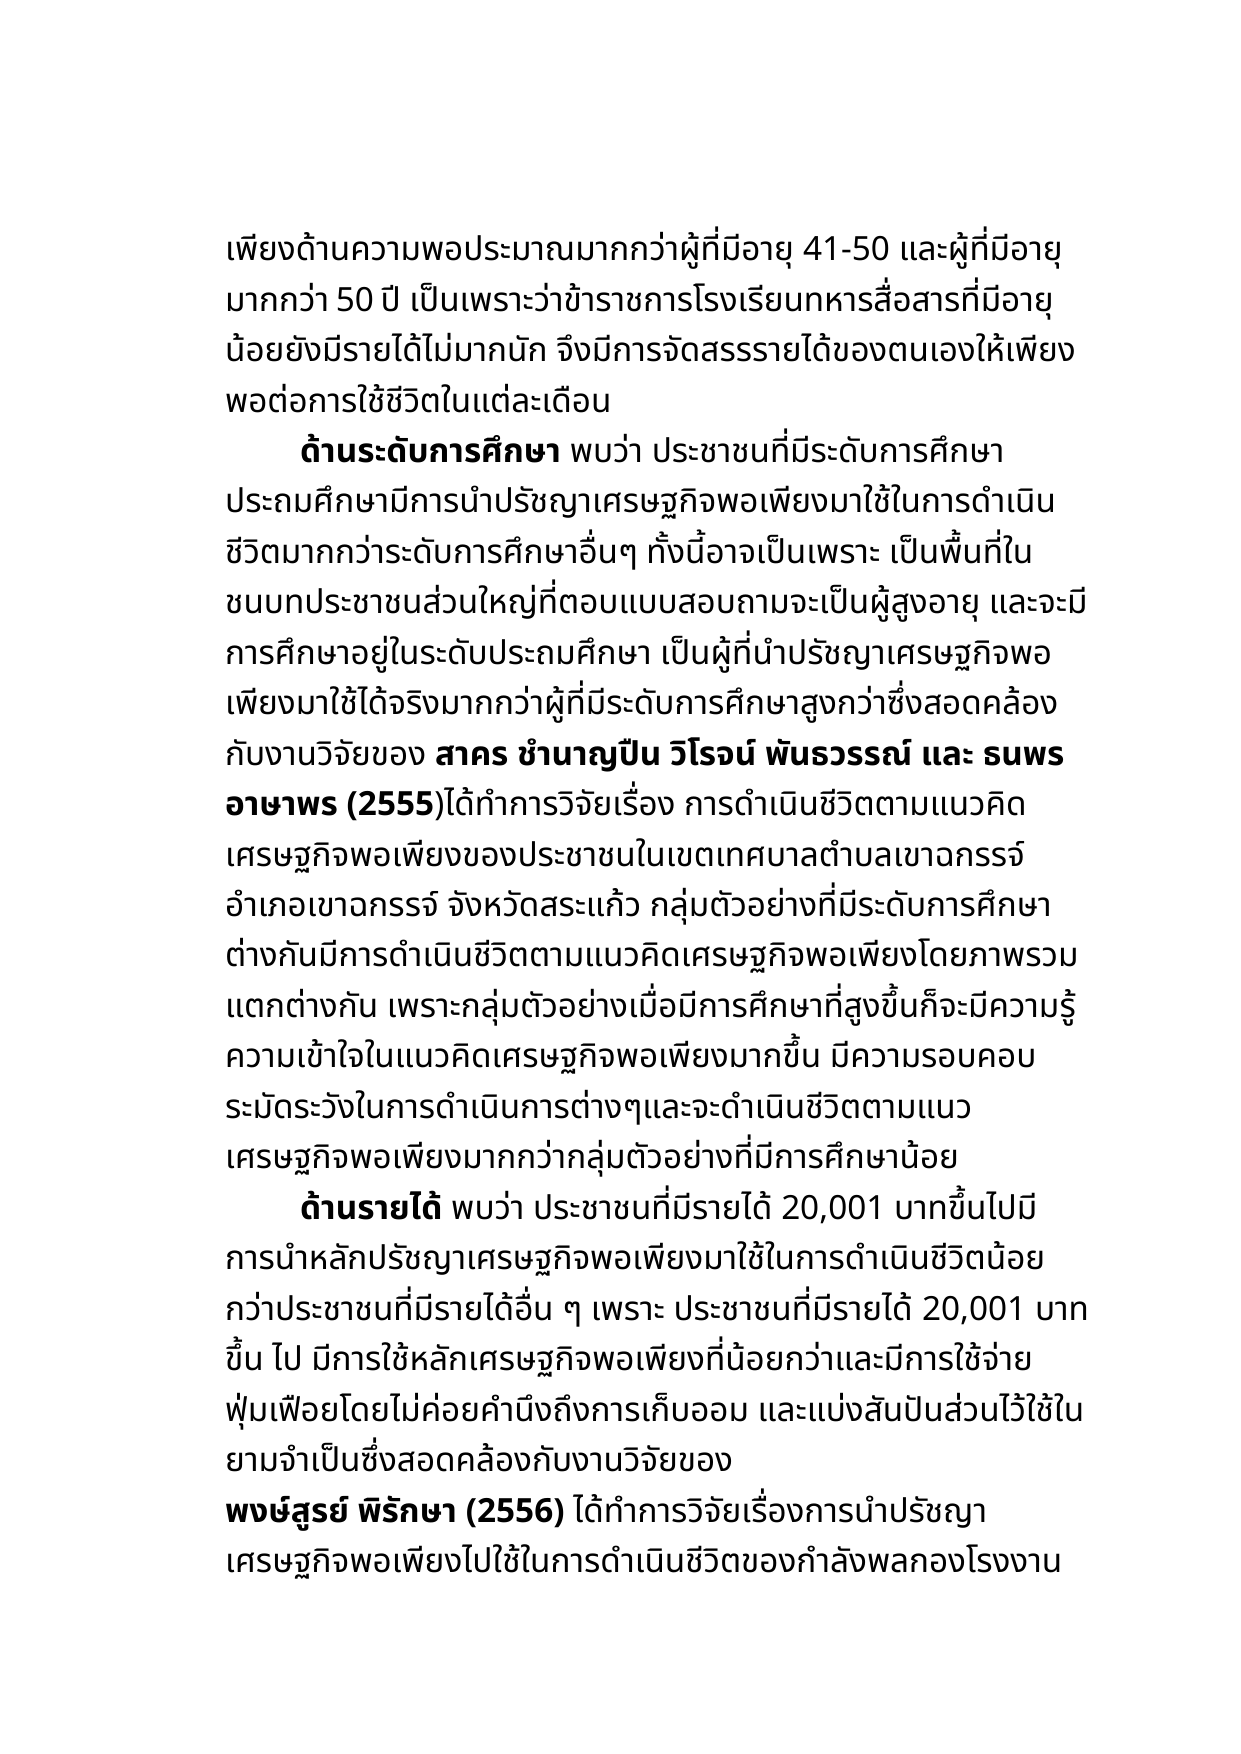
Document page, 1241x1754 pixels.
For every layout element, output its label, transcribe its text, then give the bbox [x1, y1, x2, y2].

text ด้านระดับการศึกษา พบว่า ประชาชนที่มีระดับการศึกษาประถมศึกษามีการนำปรัชญาเศรษฐกิจพอเพียงมาใช้ในการดำเนินชีวิตมากกว่าระดับการศึกษาอื่นๆ ทั้งนี้อาจเป็นเพราะ เป็นพื้นที่ในชนบทประชาชนส่วนใหญ่ที่ตอบแบบสอบถามจะเป็นผู้สูงอายุ และจะมีการศึกษาอยู่ในระดับประถมศึกษา เป็นผู้ที่นำปรัชญาเศรษฐกิจพอเพียงมาใช้ได้จริงมากกว่าผู้ที่มีระดับการศึกษาสูงกว่าซึ่งสอดคล้องกับงานวิจัยของ สาคร ชำนาญปืน วิโรจน์ พันธวรรณ์ และ ธนพร อาษาพร (2555)ได้ทำการวิจัยเรื่อง การดำเนินชีวิตตามแนวคิดเศรษฐกิจพอเพียงของประชาชนในเขตเทศบาลตำบลเขาฉกรรจ์ อำเภอเขาฉกรรจ์ จังหวัดสระแก้ว กลุ่มตัวอย่างที่มีระดับการศึกษาต่างกันมีการดำเนินชีวิตตามแนวคิดเศรษฐกิจพอเพียงโดยภาพรวมแตกต่างกัน เพราะกลุ่มตัวอย่างเมื่อมีการศึกษาที่สูงขึ้นก็จะมีความรู้ความเข้าใจในแนวคิดเศรษฐกิจพอเพียงมากขึ้น มีความรอบคอบระมัดระวังในการดำเนินการต่างๆและจะดำเนินชีวิตตามแนวเศรษฐกิจพอเพียงมากกว่ากลุ่มตัวอย่างที่มีการศึกษาน้อย [225, 427, 1090, 1183]
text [225, 225, 1090, 427]
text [225, 1486, 1090, 1587]
text ด้านรายได้ พบว่า ประชาชนที่มีรายได้ 20,001 บาทขึ้นไปมีการนำหลักปรัชญาเศรษฐกิจพอเพียงมาใช้ในการดำเนินชีวิตน้อยกว่าประชาชนที่มีรายได้อื่น ๆ เพราะ ประชาชนที่มีรายได้ 20,001 บาทขึ้น ไป มีการใช้หลักเศรษฐกิจพอเพียงที่น้อยกว่าและมีการใช้จ่ายฟุ่มเฟือยโดยไม่ค่อยคำนึงถึงการเก็บออม และแบ่งสันปันส่วนไว้ใช้ในยามจำเป็นซึ่งสอดคล้องกับงานวิจัยของ [225, 1183, 1090, 1486]
